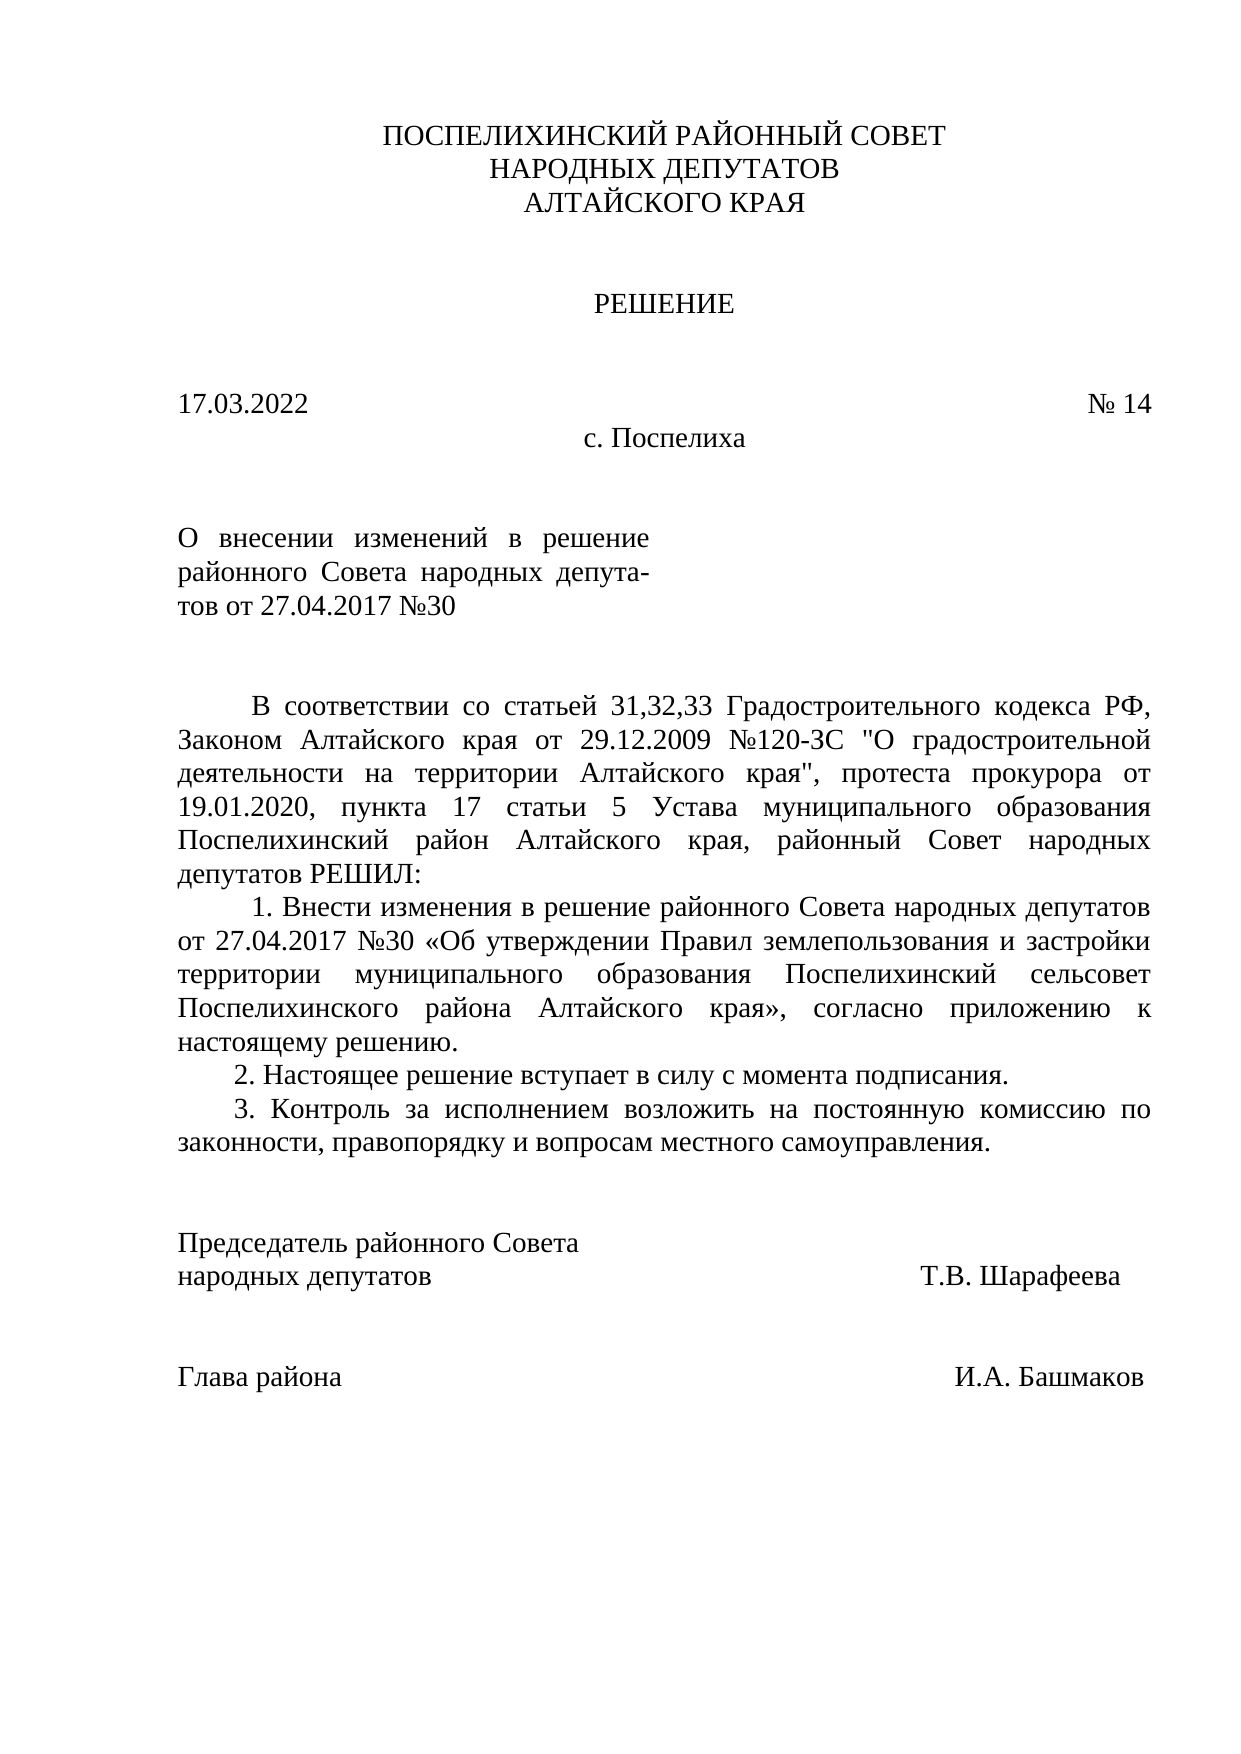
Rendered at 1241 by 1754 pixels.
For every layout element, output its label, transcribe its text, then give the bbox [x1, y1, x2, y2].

text РЕШЕНИЕ [177, 286, 1152, 319]
table_header 17.03.2022 [166, 386, 669, 420]
text Председатель районного Совета [177, 1225, 1152, 1258]
text народных депутатов Т.В. Шарафеева [177, 1258, 1152, 1292]
text 3. Контроль за исполнением возложить на постоянную комиссию по законности, правопорядку и вопросам местного самоуправления. [177, 1091, 1152, 1158]
text с. Поспелиха [177, 420, 1152, 453]
table_header № 14 [669, 386, 1163, 420]
text ПОСПЕЛИХИНСКИЙ РАЙОННЫЙ СОВЕТ [177, 118, 1152, 152]
text В соответствии со статьей 31,32,33 Градостроительного кодекса РФ, Законом Алтайского края от 29.12.2009 №120-ЗС "О градостроительной деятельности на территории Алтайского края", протеста прокурора от 19.01.2020, пункта 17 статьи 5 Устава муниципального образования Поспелихинский район Алтайского края, районный Совет народных депутатов решил: [177, 688, 1152, 889]
text Глава района И.А. Башмаков [177, 1359, 1152, 1393]
text 2. Настоящее решение вступает в силу с момента подписания. [177, 1057, 1152, 1091]
text НАРОДНЫХ ДЕПУТАТОВ [177, 152, 1152, 185]
text 1. Внести изменения в решение районного Совета народных депутатов от 27.04.2017 №30 «Об утверждении Правил землепользования и застройки территории муниципального образования Поспелихинский сельсовет Поспелихинского района Алтайского края», согласно приложению к настоящему решению. [177, 889, 1152, 1057]
text АЛТАЙСКОГО КРАЯ [177, 185, 1152, 219]
text О внесении изменений в решение районного Совета народных депута-тов от 27.04.2017 №30 [177, 521, 650, 621]
